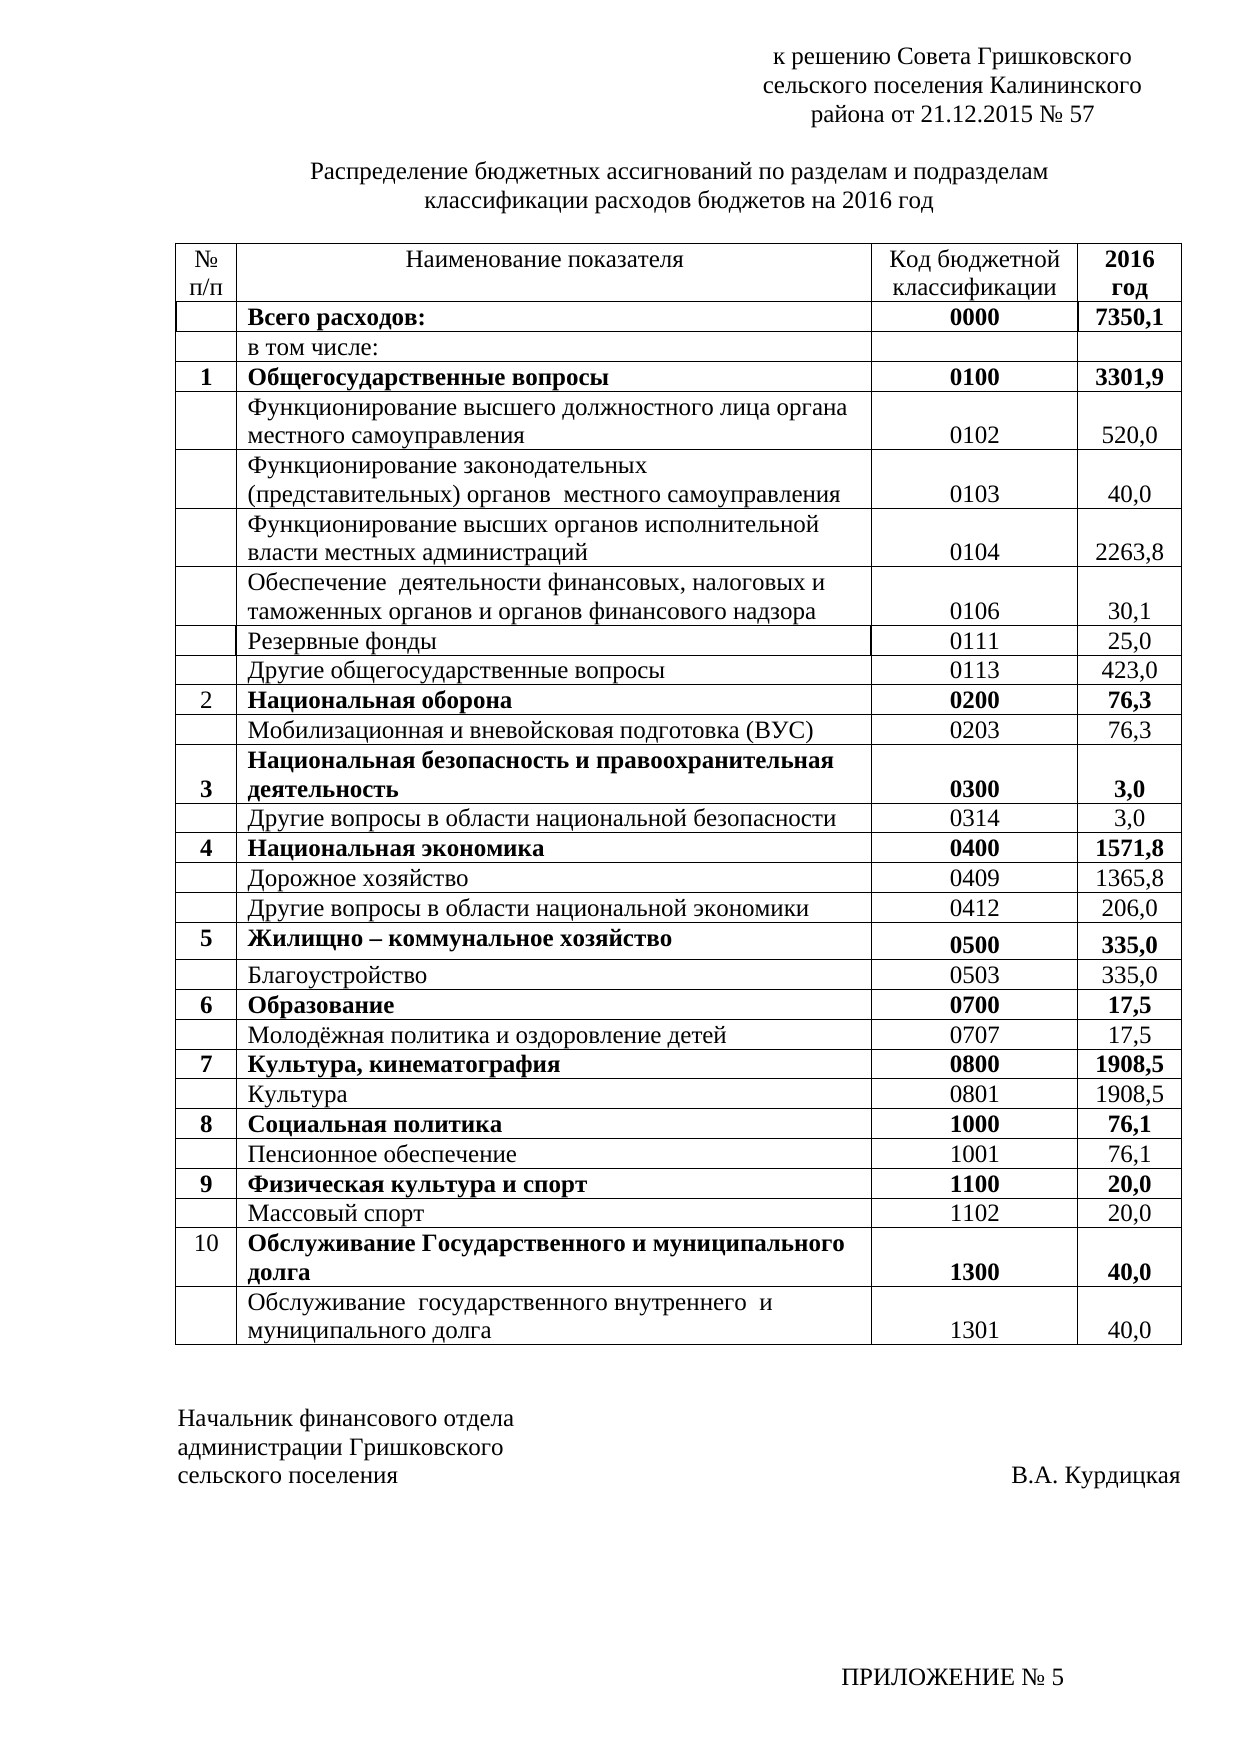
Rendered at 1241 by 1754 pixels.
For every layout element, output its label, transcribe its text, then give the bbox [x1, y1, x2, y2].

table_cell Национальная оборона [237, 685, 871, 714]
table_cell [176, 1020, 236, 1048]
table_cell Культура [237, 1079, 871, 1108]
table_cell [176, 1199, 236, 1227]
table_cell [176, 567, 236, 625]
table_cell 20,0 [1078, 1169, 1181, 1197]
text Распределение бюджетных ассигнований по разделам и подразделам [177, 156, 1181, 185]
table_cell 40,0 [1078, 450, 1181, 508]
table_cell 2 [176, 685, 236, 714]
table_cell 10 [176, 1228, 236, 1286]
table_cell 0102 [872, 392, 1077, 449]
table_cell Всего расходов: [237, 302, 871, 331]
table_cell Национальная безопасность и правоохранительная деятельность [237, 745, 871, 802]
text сельского поселения В.А. Курдицкая [177, 1460, 1181, 1489]
table_cell 3,0 [1078, 745, 1181, 802]
table_cell 25,0 [1078, 626, 1181, 654]
table_cell [872, 332, 1077, 361]
table_cell 0111 [872, 626, 1077, 654]
table_cell 423,0 [1078, 656, 1181, 684]
table_cell Образование [237, 990, 871, 1019]
table_cell Общегосударственные вопросы [237, 362, 871, 391]
table_cell Функционирование законодательных (представительных) органов местного самоуправления [237, 450, 871, 508]
table_cell Мобилизационная и вневойсковая подготовка (ВУС) [237, 715, 871, 744]
table_cell 1 [176, 362, 236, 391]
table_cell 1908,5 [1078, 1050, 1181, 1078]
table_cell 1300 [872, 1228, 1077, 1286]
table_cell 1001 [872, 1139, 1077, 1168]
table_cell 0707 [872, 1020, 1077, 1048]
table_cell 0400 [872, 833, 1077, 862]
table_cell Обслуживание государственного внутреннего и муниципального долга [237, 1287, 871, 1344]
table_cell 0104 [872, 509, 1077, 566]
table_cell 76,3 [1078, 715, 1181, 744]
table_cell 0203 [872, 715, 1077, 744]
table_cell 206,0 [1078, 893, 1181, 922]
table_cell Молодёжная политика и оздоровление детей [237, 1020, 871, 1048]
table_cell 3,0 [1078, 804, 1181, 832]
table_cell Жилищно – коммунальное хозяйство [237, 923, 871, 959]
text ПРИЛОЖЕНИЕ № 5 [723, 1662, 1181, 1690]
text Начальник финансового отдела [177, 1403, 1181, 1432]
table_cell 0503 [872, 960, 1077, 989]
table_cell Социальная политика [237, 1109, 871, 1138]
table_cell 4 [176, 833, 236, 862]
table_cell 17,5 [1078, 990, 1181, 1019]
table_cell Национальная экономика [237, 833, 871, 862]
table_cell 2263,8 [1078, 509, 1181, 566]
table_cell 1301 [872, 1287, 1077, 1344]
table_cell 0801 [872, 1079, 1077, 1108]
table_cell Обслуживание Государственного и муниципального долга [237, 1228, 871, 1286]
table_cell [176, 656, 236, 684]
table_cell в том числе: [237, 332, 871, 361]
table_cell 1102 [872, 1199, 1077, 1227]
table_cell [176, 332, 236, 361]
table_cell Функционирование высших органов исполнительной власти местных администраций [237, 509, 871, 566]
table_header № п/п [176, 244, 236, 301]
table_cell 0500 [872, 923, 1077, 959]
table_cell 0409 [872, 863, 1077, 892]
table_cell [176, 804, 236, 832]
table_cell [176, 1287, 236, 1344]
table_cell 0106 [872, 567, 1077, 625]
table_cell 7350,1 [1079, 302, 1181, 331]
table_cell [177, 302, 236, 331]
table_cell Другие вопросы в области национальной экономики [237, 893, 871, 922]
table_cell 76,1 [1078, 1109, 1181, 1138]
table_cell 0700 [872, 990, 1077, 1019]
table_cell Пенсионное обеспечение [237, 1139, 871, 1168]
table_cell 1365,8 [1078, 863, 1181, 892]
table_cell [1078, 332, 1181, 361]
table_cell 17,5 [1078, 1020, 1181, 1048]
table_cell 0800 [872, 1050, 1077, 1078]
table_cell Другие общегосударственные вопросы [237, 656, 871, 684]
table_cell 0103 [872, 450, 1077, 508]
table_cell 0300 [872, 745, 1077, 802]
table_cell 40,0 [1078, 1287, 1181, 1344]
table_cell 1100 [872, 1169, 1077, 1197]
table_cell Культура, кинематография [237, 1050, 871, 1078]
table_cell 76,1 [1078, 1139, 1181, 1168]
table_cell [176, 1139, 236, 1168]
table_cell 0100 [872, 362, 1077, 391]
table_cell 335,0 [1078, 923, 1181, 959]
table_cell Функционирование высшего должностного лица органа местного самоуправления [237, 392, 871, 449]
table_cell Резервные фонды [237, 626, 870, 654]
table_cell [176, 392, 236, 449]
text к решению Совета Гришковского сельского поселения Калининского района от 21.12.2015 № 57 [723, 41, 1181, 128]
table_cell Физическая культура и спорт [237, 1169, 871, 1197]
text классификации расходов бюджетов на 2016 год [177, 185, 1181, 214]
table_cell [176, 960, 236, 989]
table_header Код бюджетной классификации [872, 244, 1077, 301]
table_cell 5 [176, 923, 236, 959]
table_cell 40,0 [1078, 1228, 1181, 1286]
table_header Наименование показателя [237, 244, 871, 301]
table_cell 520,0 [1078, 392, 1181, 449]
table_cell 6 [176, 990, 236, 1019]
table_cell 0412 [872, 893, 1077, 922]
table_cell Другие вопросы в области национальной безопасности [237, 804, 871, 832]
table_cell 0000 [872, 302, 1077, 331]
table_header 2016 год [1078, 244, 1181, 301]
table_cell 30,1 [1078, 567, 1181, 625]
table_cell 20,0 [1078, 1199, 1181, 1227]
table_cell 3 [176, 745, 236, 802]
table_cell Дорожное хозяйство [237, 863, 871, 892]
table_cell [176, 509, 236, 566]
table_cell Обеспечение деятельности финансовых, налоговых и таможенных органов и органов финансового надзора [237, 567, 871, 625]
table_cell [176, 893, 236, 922]
table_cell 0200 [872, 685, 1077, 714]
table_cell 1571,8 [1078, 833, 1181, 862]
table_cell 335,0 [1078, 960, 1181, 989]
table_cell 7 [176, 1050, 236, 1078]
table_cell [176, 863, 236, 892]
table_cell [176, 450, 236, 508]
table_cell [176, 626, 235, 654]
table_cell 3301,9 [1078, 362, 1181, 391]
table_cell 1908,5 [1078, 1079, 1181, 1108]
table_cell [176, 715, 236, 744]
table_cell 9 [176, 1169, 236, 1197]
table_cell 8 [176, 1109, 236, 1138]
table_cell 76,3 [1078, 685, 1181, 714]
table_cell 0314 [872, 804, 1077, 832]
table_cell Благоустройство [237, 960, 871, 989]
table_cell [176, 1079, 236, 1108]
table_cell Массовый спорт [237, 1199, 871, 1227]
table_cell 1000 [872, 1109, 1077, 1138]
table_cell 0113 [872, 656, 1077, 684]
text администрации Гришковского [177, 1432, 1181, 1460]
